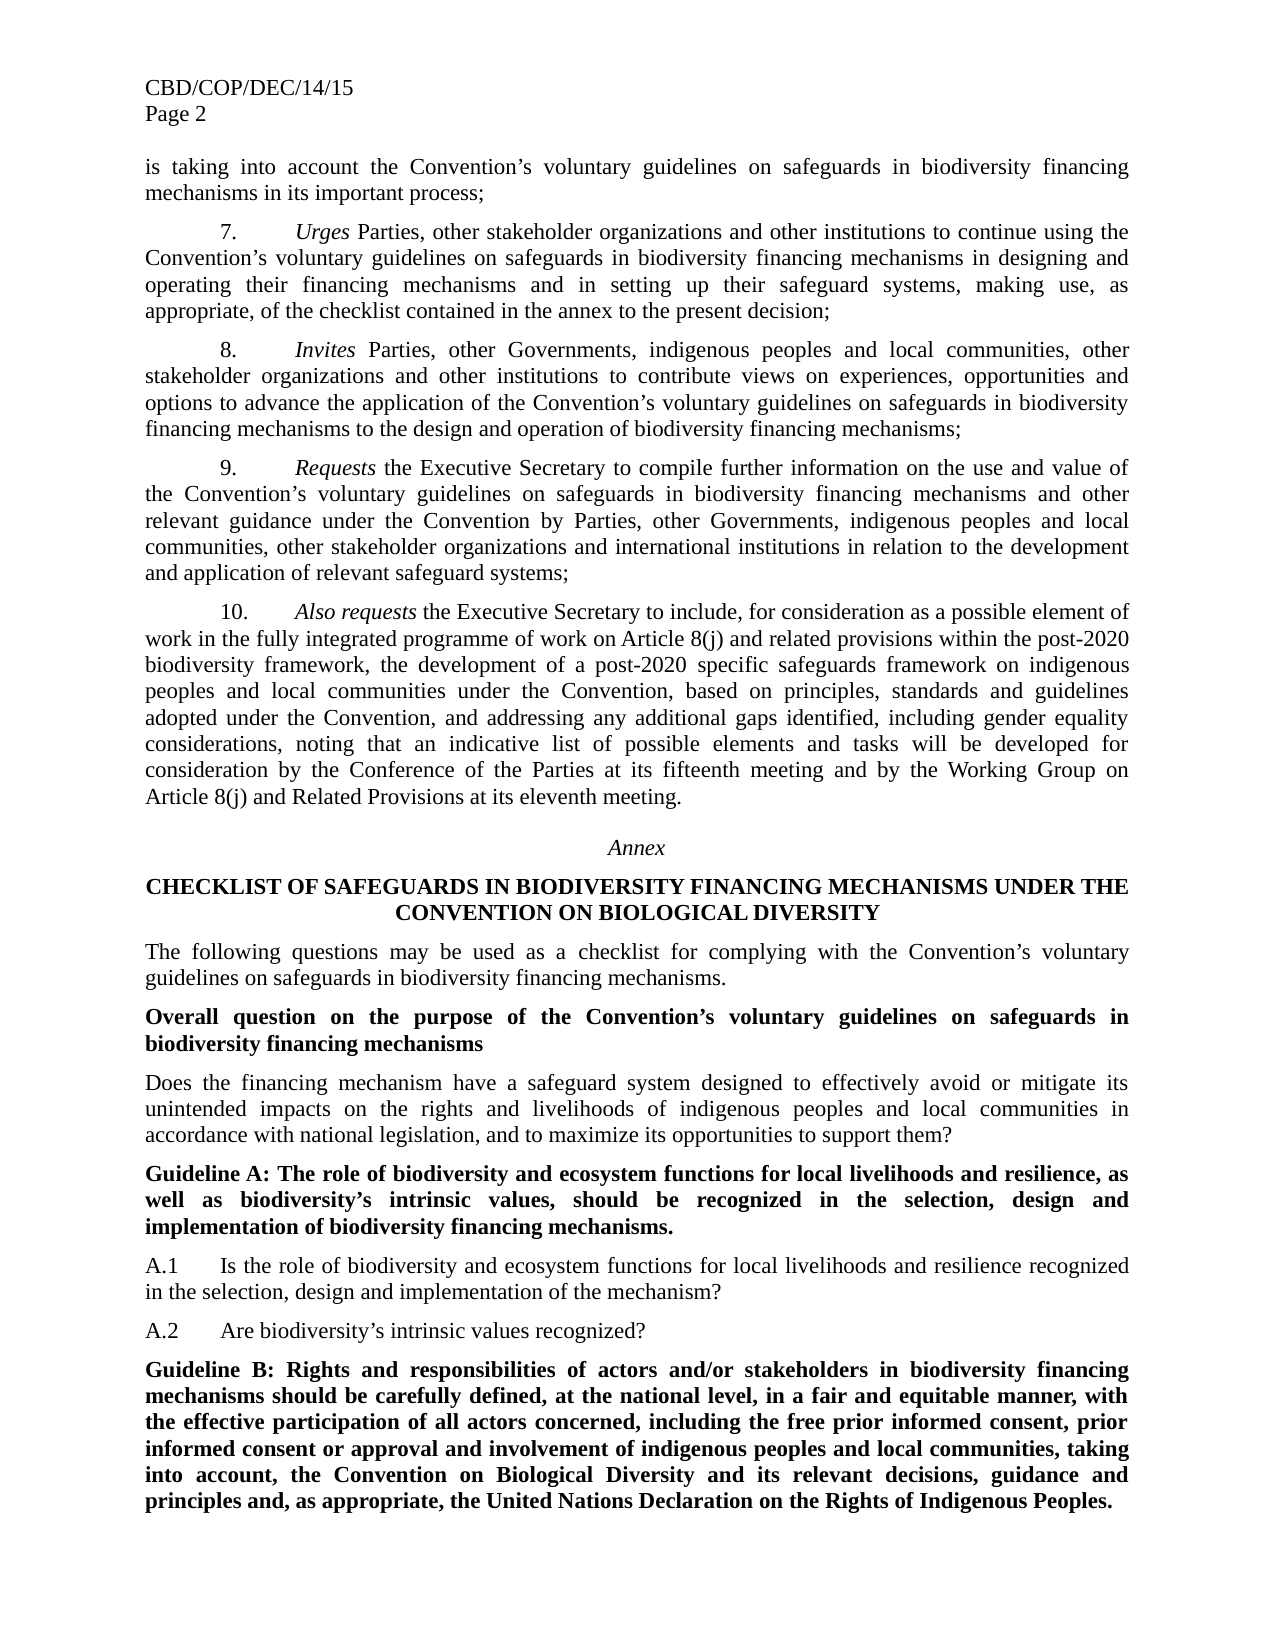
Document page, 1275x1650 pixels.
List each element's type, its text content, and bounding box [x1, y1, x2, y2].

text A.2 Are biodiversity’s intrinsic values recognized? [145, 1317, 1130, 1343]
text Overall question on the purpose of the Convention’s voluntary guidelines on safeguards in biodiversity financing mechanisms [145, 1003, 1130, 1056]
text A.1 Is the role of biodiversity and ecosystem functions for local livelihoods and resilience recognized in the selection, design and implementation of the mechanism? [145, 1252, 1130, 1304]
text Guideline B: Rights and responsibilities of actors and/or stakeholders in biodiversity financing mechanisms should be carefully defined, at the national level, in a fair and equitable manner, with the effective participation of all actors concerned, including the free prior informed consent, prior informed consent or approval and involvement of indigenous peoples and local communities, taking into account, the Convention on Biological Diversity and its relevant decisions, guidance and principles and, as appropriate, the United Nations Declaration on the Rights of Indigenous Peoples. [145, 1356, 1130, 1514]
text 7. Urges Parties, other stakeholder organizations and other institutions to continue using the Convention’s voluntary guidelines on safeguards in biodiversity financing mechanisms in designing and operating their financing mechanisms and in setting up their safeguard systems, making use, as appropriate, of the checklist contained in the annex to the present decision; [145, 218, 1130, 323]
text 8. Invites Parties, other Governments, indigenous peoples and local communities, other stakeholder organizations and other institutions to contribute views on experiences, opportunities and options to advance the application of the Convention’s voluntary guidelines on safeguards in biodiversity financing mechanisms to the design and operation of biodiversity financing mechanisms; [145, 336, 1130, 441]
text The following questions may be used as a checklist for complying with the Convention’s voluntary guidelines on safeguards in biodiversity financing mechanisms. [145, 938, 1130, 991]
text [145, 153, 1130, 206]
text Guideline A: The role of biodiversity and ecosystem functions for local livelihoods and resilience, as well as biodiversity’s intrinsic values, should be recognized in the selection, design and implementation of biodiversity financing mechanisms. [145, 1160, 1130, 1239]
text Does the financing mechanism have a safeguard system designed to effectively avoid or mitigate its unintended impacts on the rights and livelihoods of indigenous peoples and local communities in accordance with national legislation, and to maximize its opportunities to support them? [145, 1068, 1130, 1148]
text 10. Also requests the Executive Secretary to include, for consideration as a possible element of work in the fully integrated programme of work on Article 8(j) and related provisions within the post-2020 biodiversity framework, the development of a post-2020 specific safeguards framework on indigenous peoples and local communities under the Convention, based on principles, standards and guidelines adopted under the Convention, and addressing any additional gaps identified, including gender equality considerations, noting that an indicative list of possible elements and tasks will be developed for consideration by the Conference of the Parties at its fifteenth meeting and by the Working Group on Article 8(j) and Related Provisions at its eleventh meeting. [145, 598, 1130, 809]
text Checklist of safeguards in biodiversity financing mechanisms UNDER THE CONVENTION ON BIOLOGICAL DIVERSITY [145, 873, 1130, 926]
text Annex [145, 834, 1130, 860]
text 9. Requests the Executive Secretary to compile further information on the use and value of the Convention’s voluntary guidelines on safeguards in biodiversity financing mechanisms and other relevant guidance under the Convention by Parties, other Governments, indigenous peoples and local communities, other stakeholder organizations and international institutions in relation to the development and application of relevant safeguard systems; [145, 454, 1130, 586]
